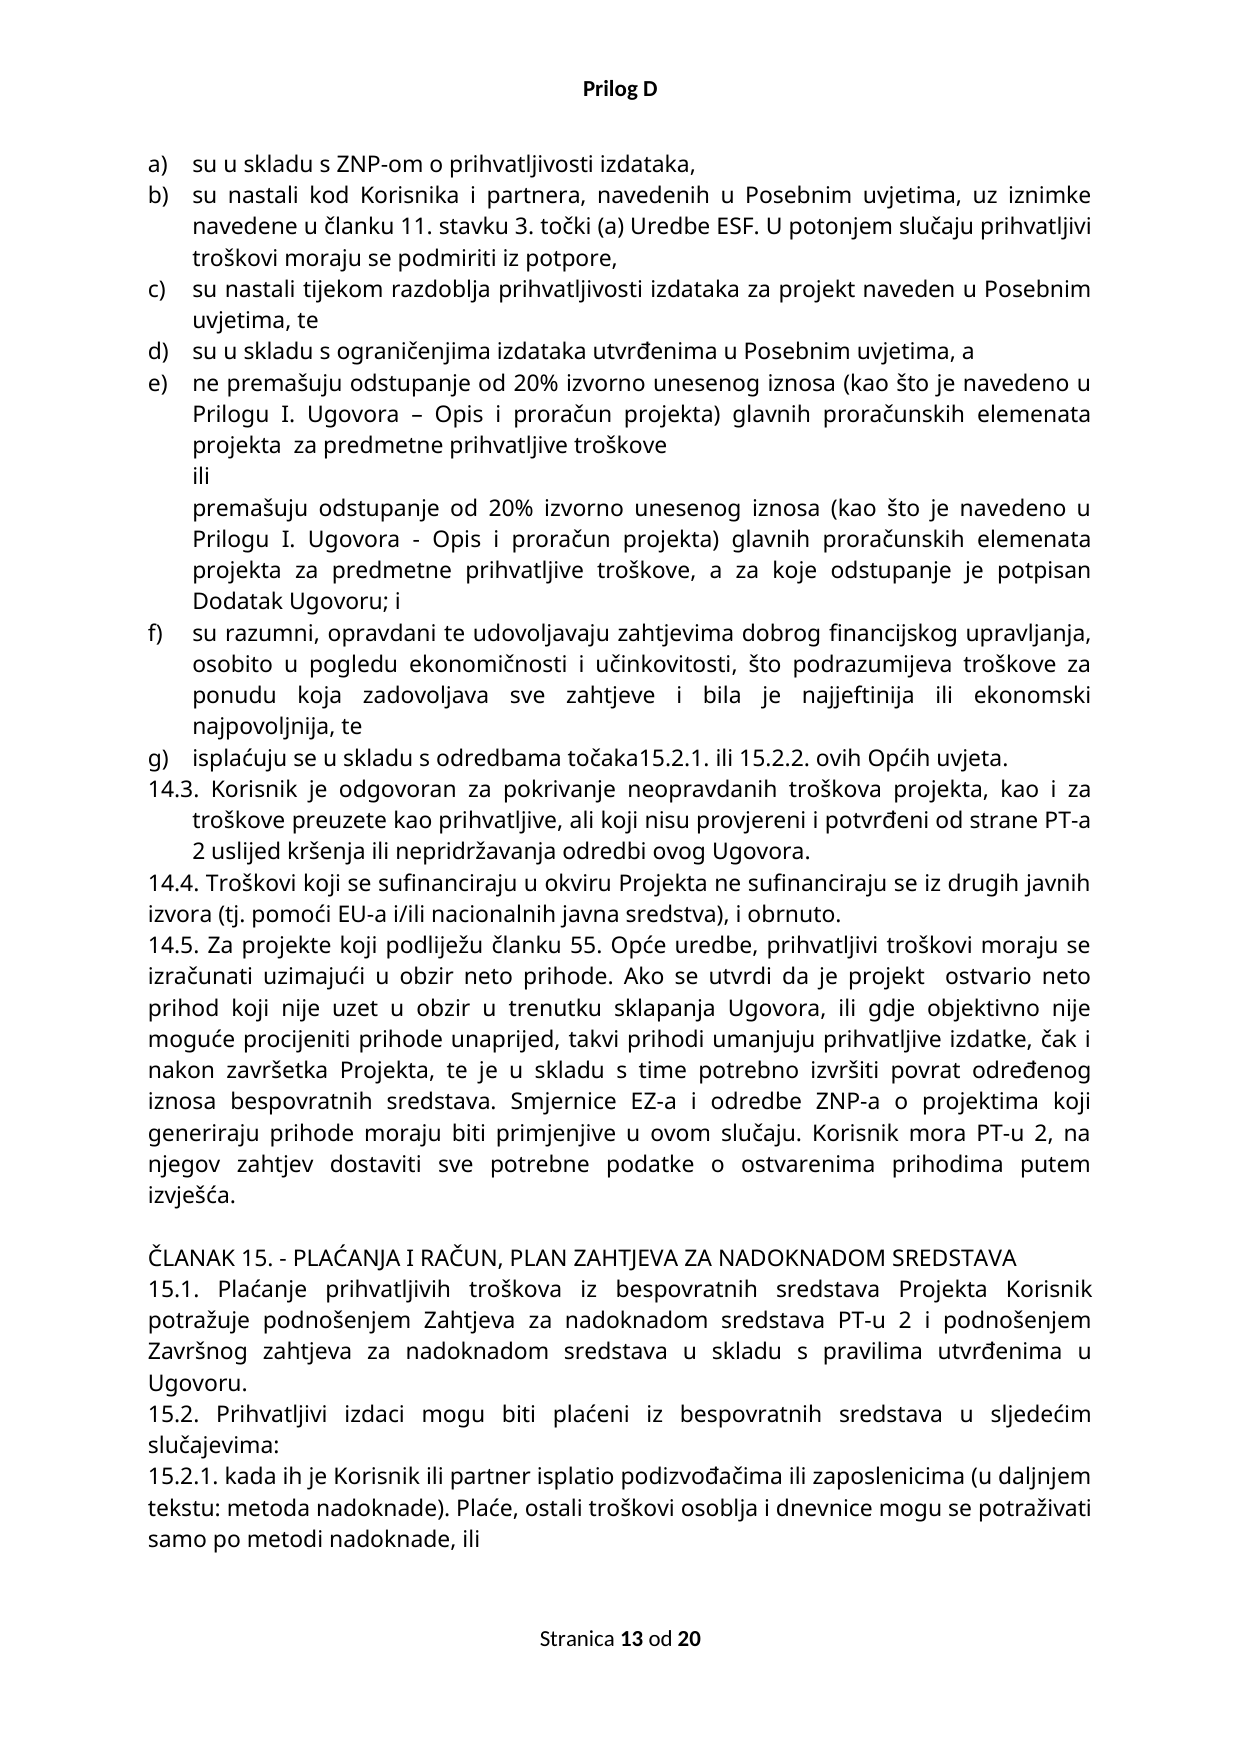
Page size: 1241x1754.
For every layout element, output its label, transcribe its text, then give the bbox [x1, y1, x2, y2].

text ČLANAK 15. - PLAĆANJA I RAČUN, PLAN ZAHTJEVA ZA NADOKNADOM SREDSTAVA [148, 1241, 1092, 1273]
text 15.2.1. kada ih je Korisnik ili partner isplatio podizvođačima ili zaposlenicima (u daljnjem tekstu: metoda nadoknade). Plaće, ostali troškovi osoblja i dnevnice mogu se potraživati​ samo po metodi nadoknade, ili [148, 1460, 1092, 1554]
text 14.3. Korisnik je odgovoran za pokrivanje neopravdanih troškova projekta, kao i za troškove preuzete kao prihvatljive, ali koji nisu provjereni i potvrđeni od strane PT-a 2 uslijed kršenja ili nepridržavanja odredbi ovog Ugovora. [148, 773, 1092, 866]
text a) su u skladu s ZNP-om o prihvatljivosti izdataka, [148, 148, 1092, 179]
text b) su nastali kod Korisnika i partnera, navedenih u Posebnim uvjetima, uz iznimke navedene u članku 11. stavku 3. točki (a) Uredbe ESF. U potonjem slučaju prihvatljivi troškovi moraju se podmiriti iz potpore, [148, 179, 1092, 273]
text ili [192, 460, 1092, 491]
text premašuju odstupanje od 20% izvorno unesenog iznosa (kao što je navedeno u Prilogu I. Ugovora - Opis i proračun projekta) glavnih proračunskih elemenata projekta za predmetne prihvatljive troškove, a za koje odstupanje je potpisan Dodatak Ugovoru; i [192, 491, 1092, 616]
text d) su u skladu s ograničenjima izdataka utvrđenima u Posebnim uvjetima, a [148, 335, 1092, 366]
text f) su razumni, opravdani te udovoljavaju zahtjevima dobrog financijskog upravljanja, osobito u pogledu ekonomičnosti i učinkovitosti, što podrazumijeva troškove za ponudu koja zadovoljava sve zahtjeve i bila je najjeftinija ili ekonomski najpovoljnija, te [148, 616, 1092, 741]
text 14.4. Troškovi koji se sufinanciraju u okviru Projekta ne sufinanciraju se iz drugih javnih izvora (tj. pomoći EU-a i/ili nacionalnih javna sredstva), i obrnuto. [148, 866, 1092, 929]
text e) ne premašuju odstupanje od 20% izvorno unesenog iznosa (kao što je navedeno u Prilogu I. Ugovora – Opis i proračun projekta) glavnih proračunskih elemenata projekta za predmetne prihvatljive troškove [148, 366, 1092, 460]
text g) isplaćuju se u skladu s odredbama točaka15.2.1. ili 15.2.2. ovih Općih uvjeta. [148, 741, 1092, 773]
text c) su nastali tijekom razdoblja prihvatljivosti izdataka za projekt naveden u Posebnim uvjetima, te [148, 273, 1092, 335]
text 15.1. Plaćanje prihvatljivih troškova iz bespovratnih sredstava Projekta Korisnik potražuje podnošenjem Zahtjeva za nadoknadom sredstava PT-u 2 i podnošenjem Završnog zahtjeva za nadoknadom sredstava u skladu s pravilima utvrđenima u Ugovoru. [148, 1273, 1092, 1398]
text 15.2. Prihvatljivi izdaci mogu biti plaćeni iz bespovratnih sredstava u sljedećim slučajevima: [148, 1398, 1092, 1460]
text 14.5. Za projekte koji podliježu članku 55. Opće uredbe, prihvatljivi troškovi moraju se izračunati uzimajući u obzir neto prihode. Ako se utvrdi da je projekt ostvario neto prihod koji nije uzet u obzir u trenutku sklapanja Ugovora, ili gdje objektivno nije moguće procijeniti prihode unaprijed, takvi prihodi umanjuju prihvatljive izdatke, čak i nakon završetka Projekta, te je u skladu s time potrebno izvršiti povrat određenog iznosa bespovratnih sredstava. Smjernice EZ-a i odredbe ZNP-a o projektima koji generiraju prihode moraju biti primjenjive u ovom slučaju. Korisnik mora PT-u 2, na njegov zahtjev dostaviti sve potrebne podatke o ostvarenima prihodima putem izvješća. [148, 929, 1092, 1210]
